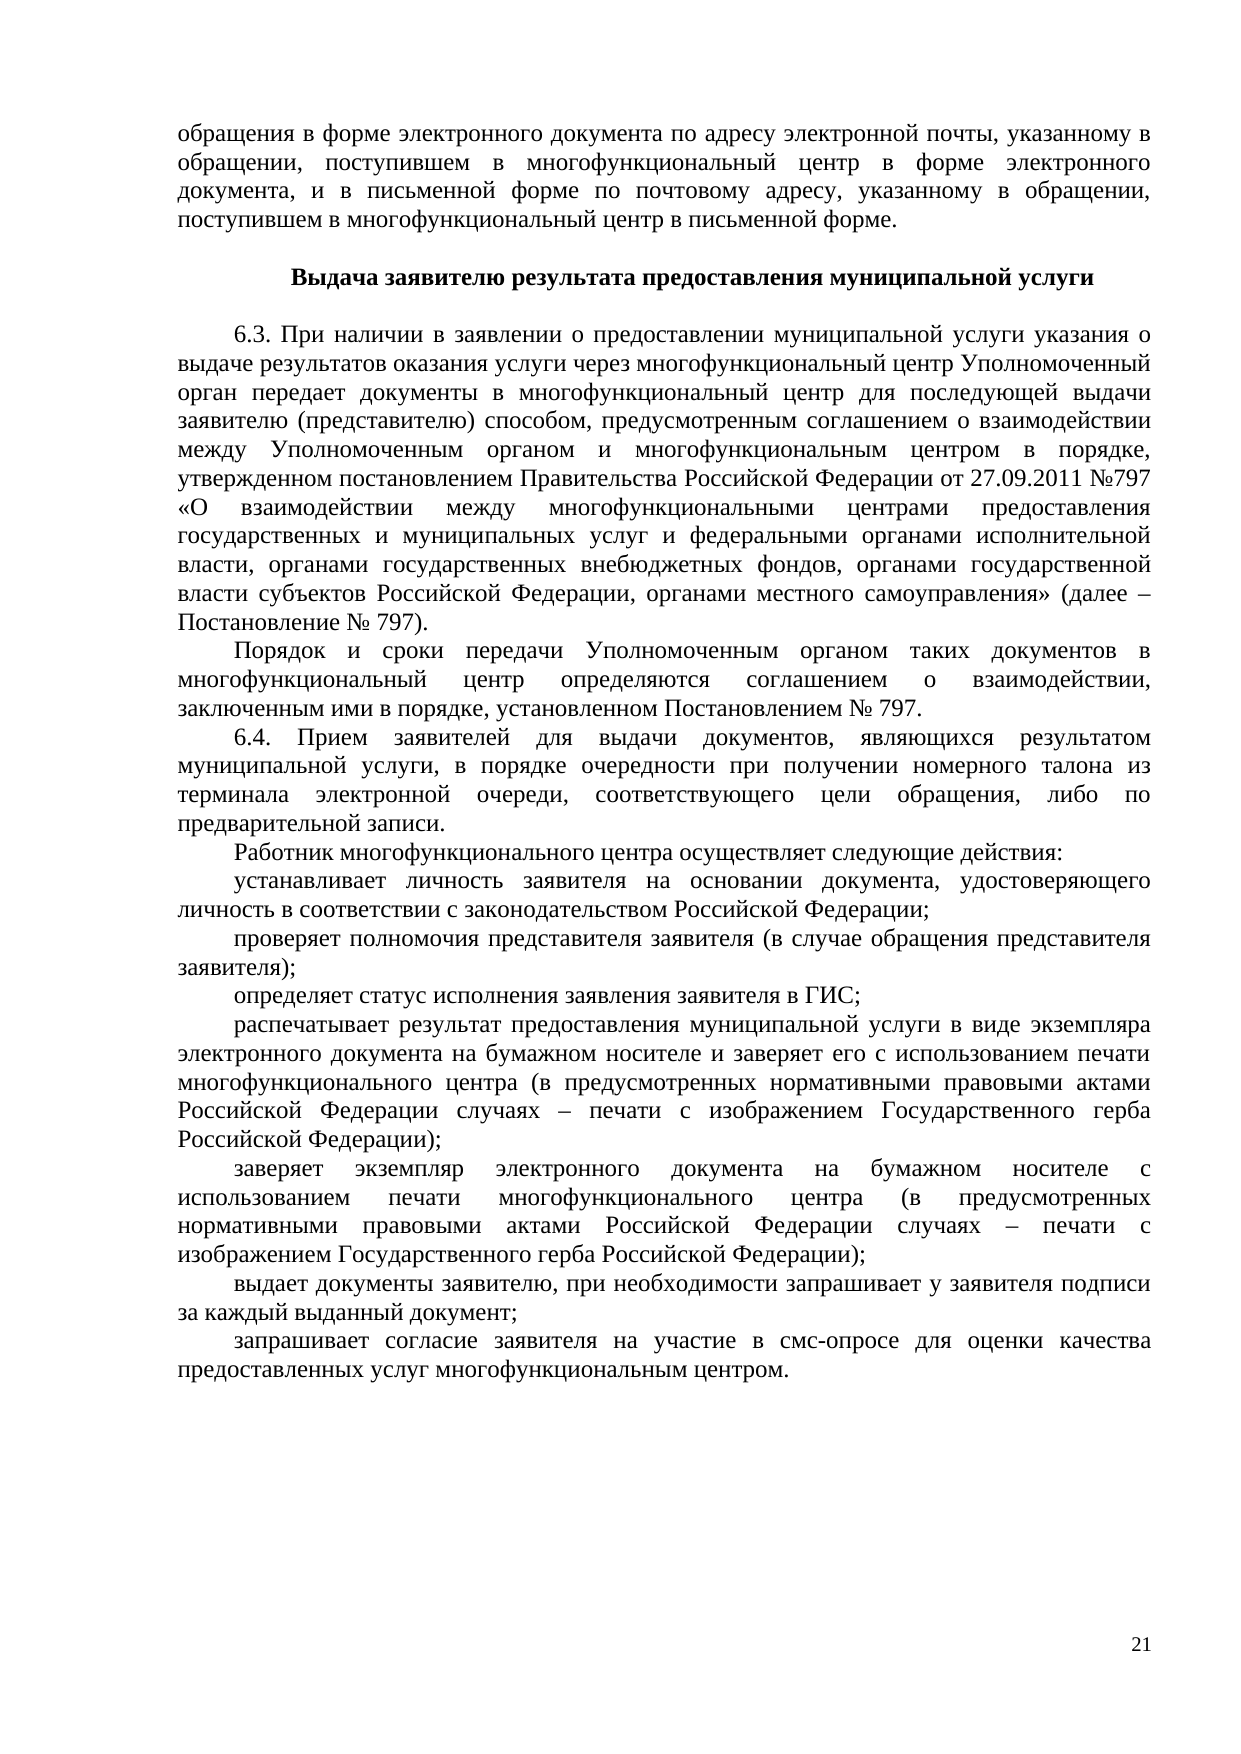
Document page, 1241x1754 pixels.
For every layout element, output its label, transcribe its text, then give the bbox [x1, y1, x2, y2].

text проверяет полномочия представителя заявителя (в случае обращения представителя заявителя); [177, 923, 1152, 981]
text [177, 118, 1152, 233]
text распечатывает результат предоставления муниципальной услуги в виде экземпляра электронного документа на бумажном носителе и заверяет его с использованием печати многофункционального центра (в предусмотренных нормативными правовыми актами Российской Федерации случаях – печати с изображением Государственного герба Российской Федерации); [177, 1009, 1152, 1153]
text заверяет экземпляр электронного документа на бумажном носителе с использованием печати многофункционального центра (в предусмотренных нормативными правовыми актами Российской Федерации случаях – печати с изображением Государственного герба Российской Федерации); [177, 1153, 1152, 1268]
text Порядок и сроки передачи Уполномоченным органом таких документов в многофункциональный центр определяются соглашением о взаимодействии, заключенным ими в порядке, установленном Постановлением № 797. [177, 636, 1152, 722]
text запрашивает согласие заявителя на участие в смс-опросе для оценки качества предоставленных услуг многофункциональным центром. [177, 1326, 1152, 1383]
text 6.4. Прием заявителей для выдачи документов, являющихся результатом муниципальной услуги, в порядке очередности при получении номерного талона из терминала электронной очереди, соответствующего цели обращения, либо по предварительной записи. [177, 722, 1152, 837]
text Работник многофункционального центра осуществляет следующие действия: [177, 837, 1152, 866]
text Выдача заявителю результата предоставления муниципальной услуги [177, 262, 1152, 291]
text устанавливает личность заявителя на основании документа, удостоверяющего личность в соответствии с законодательством Российской Федерации; [177, 866, 1152, 923]
text выдает документы заявителю, при необходимости запрашивает у заявителя подписи за каждый выданный документ; [177, 1268, 1152, 1326]
text определяет статус исполнения заявления заявителя в ГИС; [177, 981, 1152, 1009]
text 6.3. При наличии в заявлении о предоставлении муниципальной услуги указания о выдаче результатов оказания услуги через многофункциональный центр Уполномоченный орган передает документы в многофункциональный центр для последующей выдачи заявителю (представителю) способом, предусмотренным соглашением о взаимодействии между Уполномоченным органом и многофункциональным центром в порядке, утвержденном постановлением Правительства Российской Федерации от 27.09.2011 №797 «О взаимодействии между многофункциональными центрами предоставления государственных и муниципальных услуг и федеральными органами исполнительной власти, органами государственных внебюджетных фондов, органами государственной власти субъектов Российской Федерации, органами местного самоуправления» (далее – Постановление № 797). [177, 319, 1152, 636]
